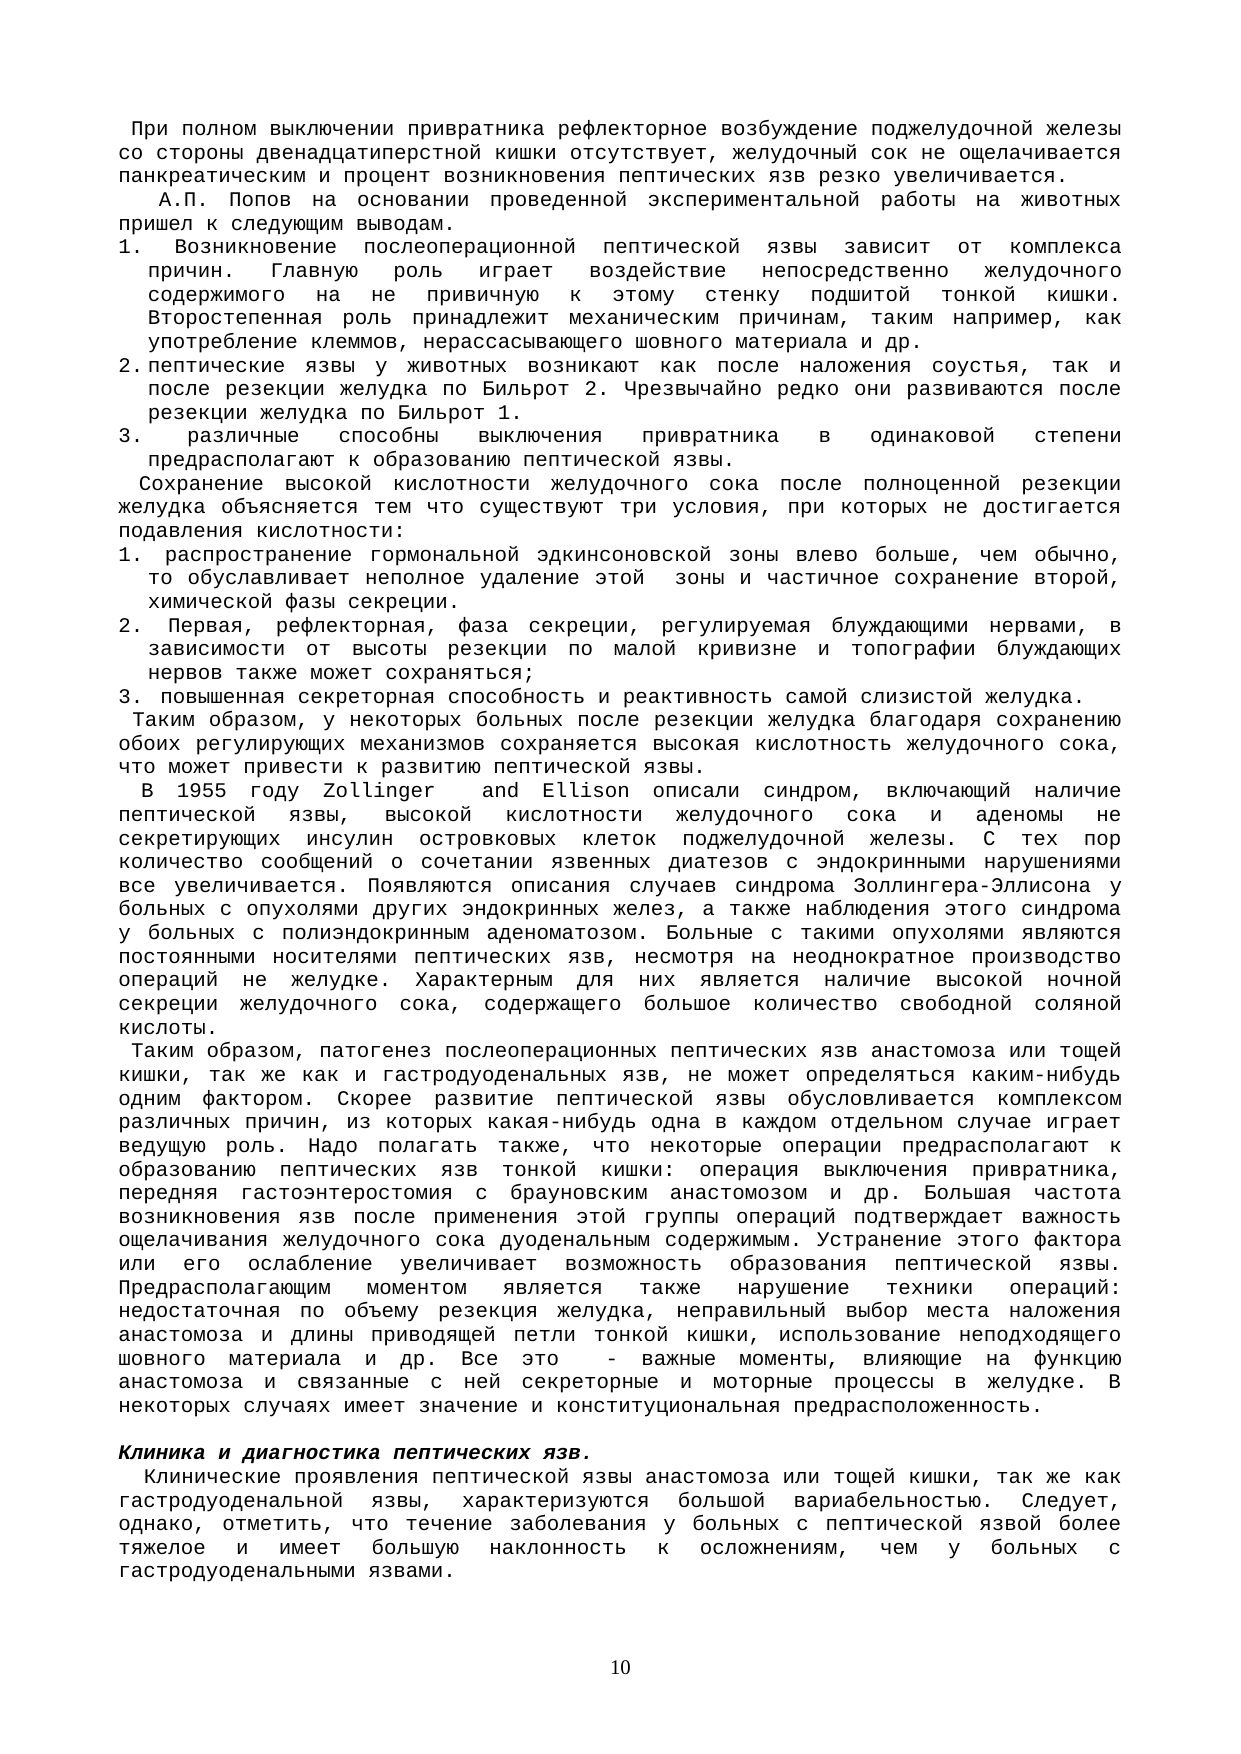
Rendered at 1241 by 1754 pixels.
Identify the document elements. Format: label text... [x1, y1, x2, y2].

text При полном выключении привратника рефлекторное возбуждение поджелудочной железы со стороны двенадцатиперстной кишки отсутствует, желудочный сок не ощелачивается панкреатическим и процент возникновения пептических язв резко увеличивается. [118, 118, 1122, 189]
text Клинические проявления пептической язвы анастомоза или тощей кишки, так же как гастродуоденальной язвы, характеризуются большой вариабельностью. Следует, однако, отметить, что течение заболевания у больных с пептической язвой более тяжелое и имеет большую наклонность к осложнениям, чем у больных с гастродуоденальными язвами. [118, 1466, 1122, 1584]
list распространение гормональной эдкинсоновской зоны влево больше, чем обычно, то обуславливает неполное удаление этой зоны и частичное сохранение второй, химической фазы секреции. [118, 544, 1122, 615]
text Таким образом, у некоторых больных после резекции желудка благодаря сохранению обоих регулирующих механизмов сохраняется высокая кислотность желудочного сока, что может привести к развитию пептической язвы. [118, 709, 1122, 780]
text Таким образом, патогенез послеоперационных пептических язв анастомоза или тощей кишки, так же как и гастродуоденальных язв, не может определяться каким-нибудь одним фактором. Скорее развитие пептической язвы обусловливается комплексом различных причин, из которых какая-нибудь одна в каждом отдельном случае играет ведущую роль. Надо полагать также, что некоторые операции предрасполагают к образованию пептических язв тонкой кишки: операция выключения привратника, передняя гастоэнтеростомия с брауновским анастомозом и др. Большая частота возникновения язв после применения этой группы операций подтверждает важность ощелачивания желудочного сока дуоденальным содержимым. Устранение этого фактора или его ослабление увеличивает возможность образования пептической язвы. Предрасполагающим моментом является также нарушение техники операций: недостаточная по объему резекция желудка, неправильный выбор места наложения анастомоза и длины приводящей петли тонкой кишки, использование неподходящего шовного материала и др. Все это - важные моменты, влияющие на функцию анастомоза и связанные с ней секреторные и моторные процессы в желудке. В некоторых случаях имеет значение и конституциональная предрасположенность. [118, 1040, 1122, 1419]
list различные способны выключения привратника в одинаковой степени предрасполагают к образованию пептической язвы. [118, 426, 1122, 473]
text А.П. Попов на основании проведенной экспериментальной работы на животных пришел к следующим выводам. [118, 189, 1122, 236]
text Клиника и диагностика пептических язв. [118, 1442, 1122, 1466]
list повышенная секреторная способность и реактивность самой слизистой желудка. [118, 686, 1122, 709]
text В 1955 году Zollinger and Ellison описали синдром, включающий наличие пептической язвы, высокой кислотности желудочного сока и аденомы не секретирующих инсулин островковых клеток поджелудочной железы. С тех пор количество сообщений о сочетании язвенных диатезов с эндокринными нарушениями все увеличивается. Появляются описания случаев синдрома Золлингера-Эллисона у больных с опухолями других эндокринных желез, а также наблюдения этого синдрома у больных с полиэндокринным аденоматозом. Больные с такими опухолями являются постоянными носителями пептических язв, несмотря на неоднократное производство операций не желудке. Характерным для них является наличие высокой ночной секреции желудочного сока, содержащего большое количество свободной соляной кислоты. [118, 780, 1122, 1040]
list Первая, рефлекторная, фаза секреции, регулируемая блуждающими нервами, в зависимости от высоты резекции по малой кривизне и топографии блуждающих нервов также может сохраняться; [118, 615, 1122, 686]
list Возникновение послеоперационной пептической язвы зависит от комплекса причин. Главную роль играет воздействие непосредственно желудочного содержимого на не привичную к этому стенку подшитой тонкой кишки. Второстепенная роль принадлежит механическим причинам, таким например, как употребление клеммов, нерассасывающего шовного материала и др. [118, 236, 1122, 354]
text Сохранение высокой кислотности желудочного сока после полноценной резекции желудка объясняется тем что существуют три условия, при которых не достигается подавления кислотности: [118, 473, 1122, 544]
list пептические язвы у животных возникают как после наложения соустья, так и после резекции желудка по Бильрот 2. Чрезвычайно редко они развиваются после резекции желудка по Бильрот 1. [118, 354, 1122, 426]
